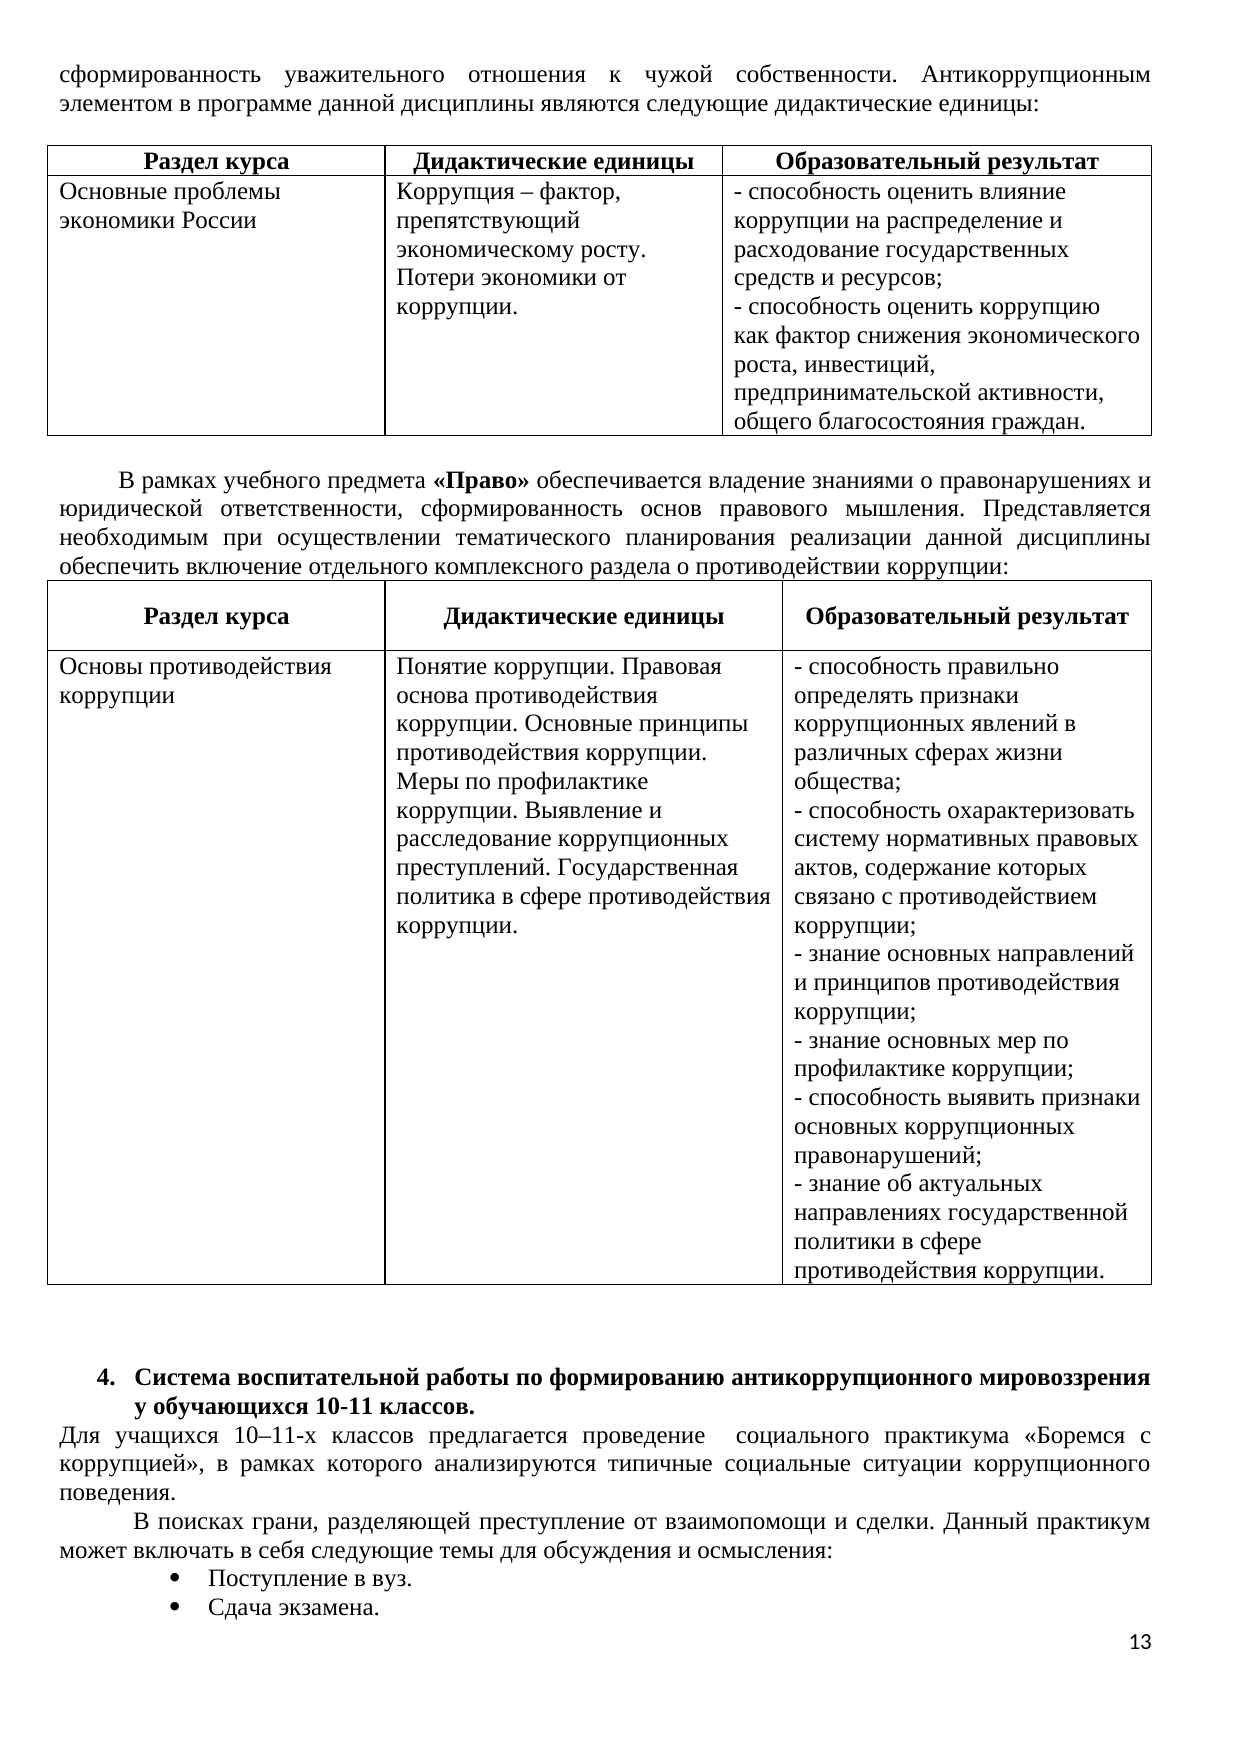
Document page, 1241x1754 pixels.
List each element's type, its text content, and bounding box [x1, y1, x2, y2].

table_header Дидактические единицы [386, 146, 722, 175]
table_header Образовательный результат [783, 581, 1151, 650]
text В поисках грани, разделяющей преступление от взаимопомощи и сделки. Данный практикум может включать в себя следующие темы для обсуждения и осмысления: [59, 1506, 1152, 1563]
table_cell - способность правильно определять признаки коррупционных явлений в различных сферах жизни общества; - способность охарактеризовать систему нормативных правовых актов, содержание которых связано с противодействием коррупции; - знание основных направлений и принципов противодействия коррупции; - знание основных мер по профилактике коррупции; - способность выявить признаки основных коррупционных правонарушений; - знание об актуальных направлениях государственной политики в сфере противодействия коррупции. [783, 651, 1151, 1283]
table_cell Понятие коррупции. Правовая основа противодействия коррупции. Основные принципы противодействия коррупции. Меры по профилактике коррупции. Выявление и расследование коррупционных преступлений. Государственная политика в сфере противодействия коррупции. [386, 651, 782, 1283]
table_header Образовательный результат [723, 146, 1151, 175]
table_header Раздел курса [48, 146, 384, 175]
table_cell - способность оценить влияние коррупции на распределение и расходование государственных средств и ресурсов; - способность оценить коррупцию как фактор снижения экономического роста, инвестиций, предпринимательской активности, общего благосостояния граждан. [723, 176, 1151, 435]
table_cell Основные проблемы экономики России [48, 176, 384, 435]
list Сдача экзамена. [170, 1592, 1152, 1621]
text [59, 59, 1152, 117]
table_cell Коррупция – фактор, препятствующий экономическому росту. Потери экономики от коррупции. [386, 176, 722, 435]
list Система воспитательной работы по формированию антикоррупционного мировоззрения у обучающихся 10-11 классов. [97, 1362, 1152, 1420]
table_header Дидактические единицы [386, 581, 782, 650]
table_cell Основы противодействия коррупции [48, 651, 384, 1283]
table_header Раздел курса [48, 581, 384, 650]
text Для учащихся 10–11-х классов предлагается проведение социального практикума «Боремся с коррупцией», в рамках которого анализируются типичные социальные ситуации коррупционного поведения. [59, 1420, 1152, 1506]
text В рамках учебного предмета «Право» обеспечивается владение знаниями о правонарушениях и юридической ответственности, сформированность основ правового мышления. Представляется необходимым при осуществлении тематического планирования реализации данной дисциплины обеспечить включение отдельного комплексного раздела о противодействии коррупции: [59, 465, 1152, 580]
list Поступление в вуз. [170, 1563, 1152, 1592]
